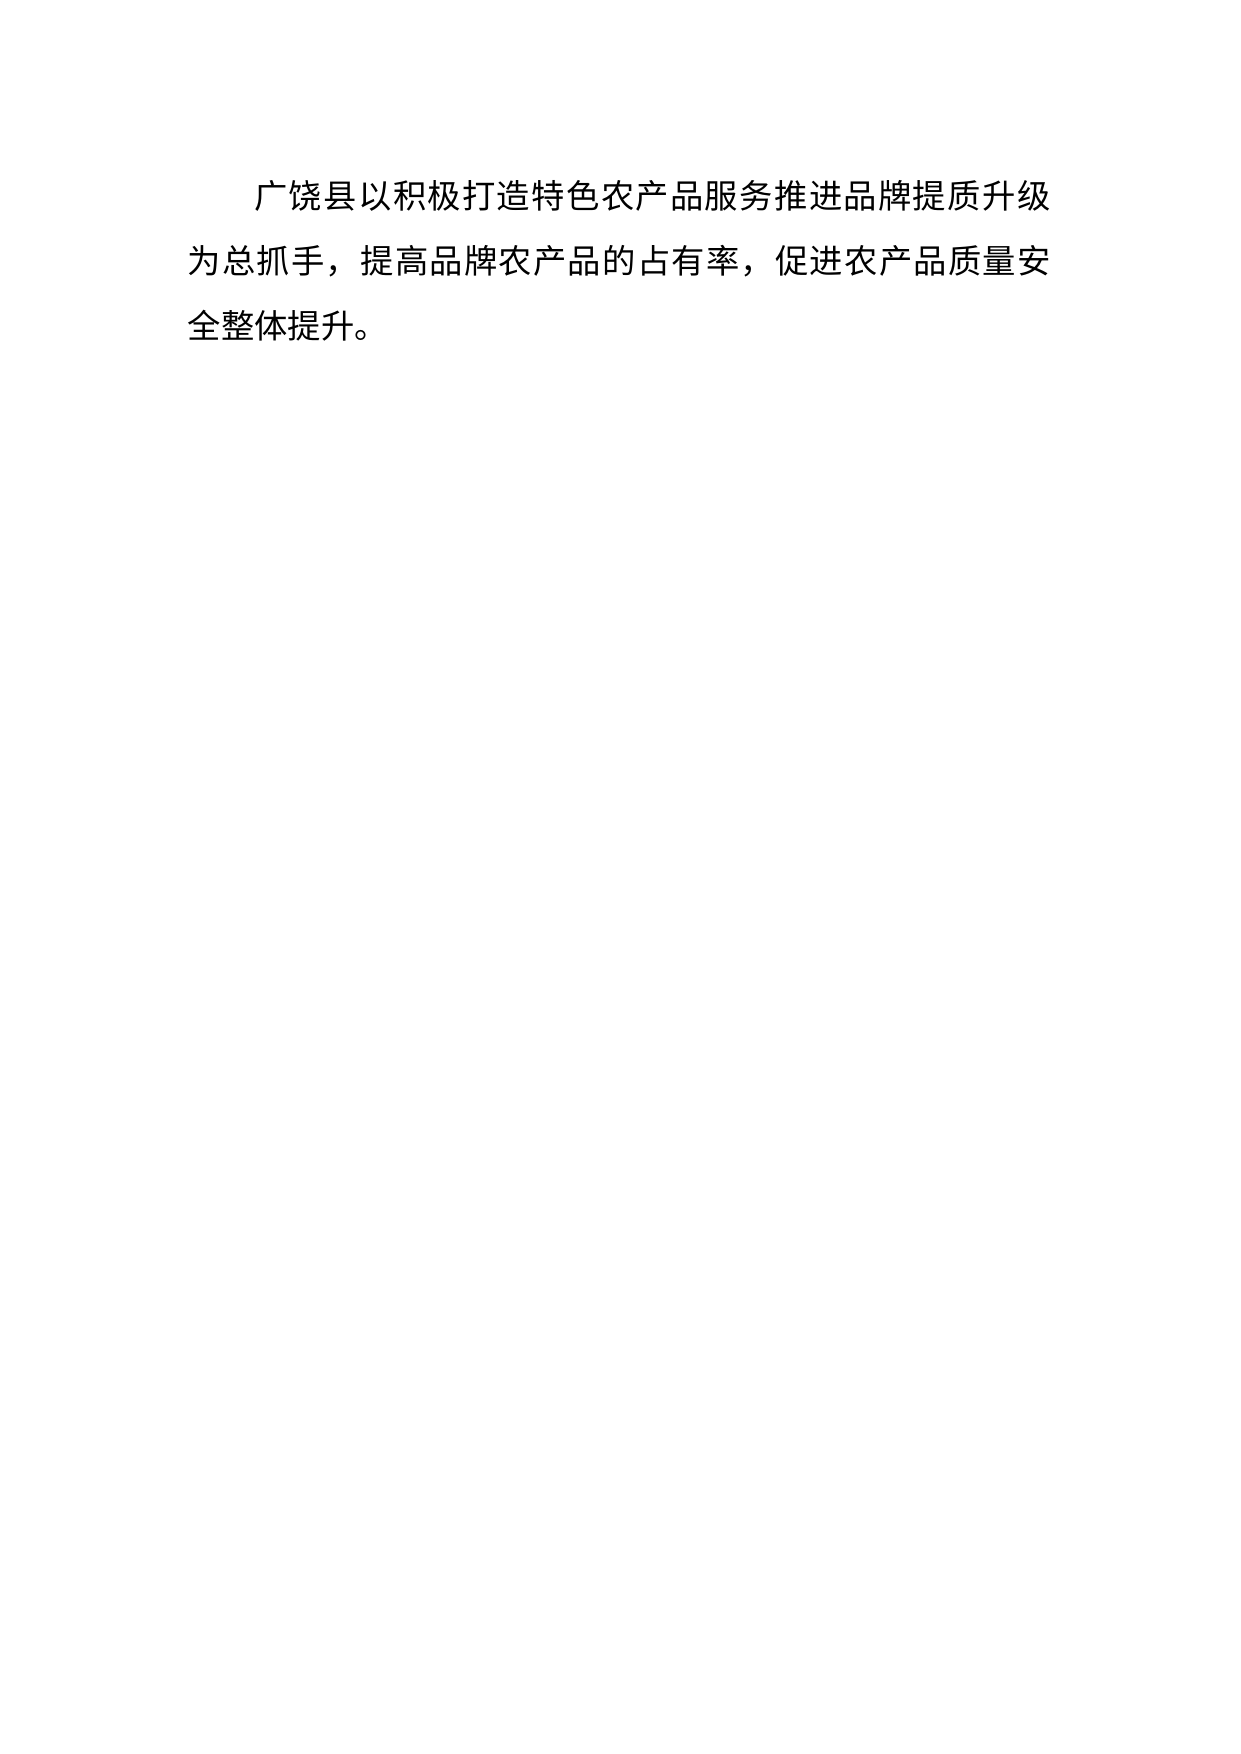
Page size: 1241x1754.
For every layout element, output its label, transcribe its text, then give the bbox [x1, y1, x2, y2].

text 广饶县以积极打造特色农产品服务推进品牌提质升级为总抓手，提高品牌农产品的占有率，促进农产品质量安全整体提升。 [187, 162, 1053, 357]
